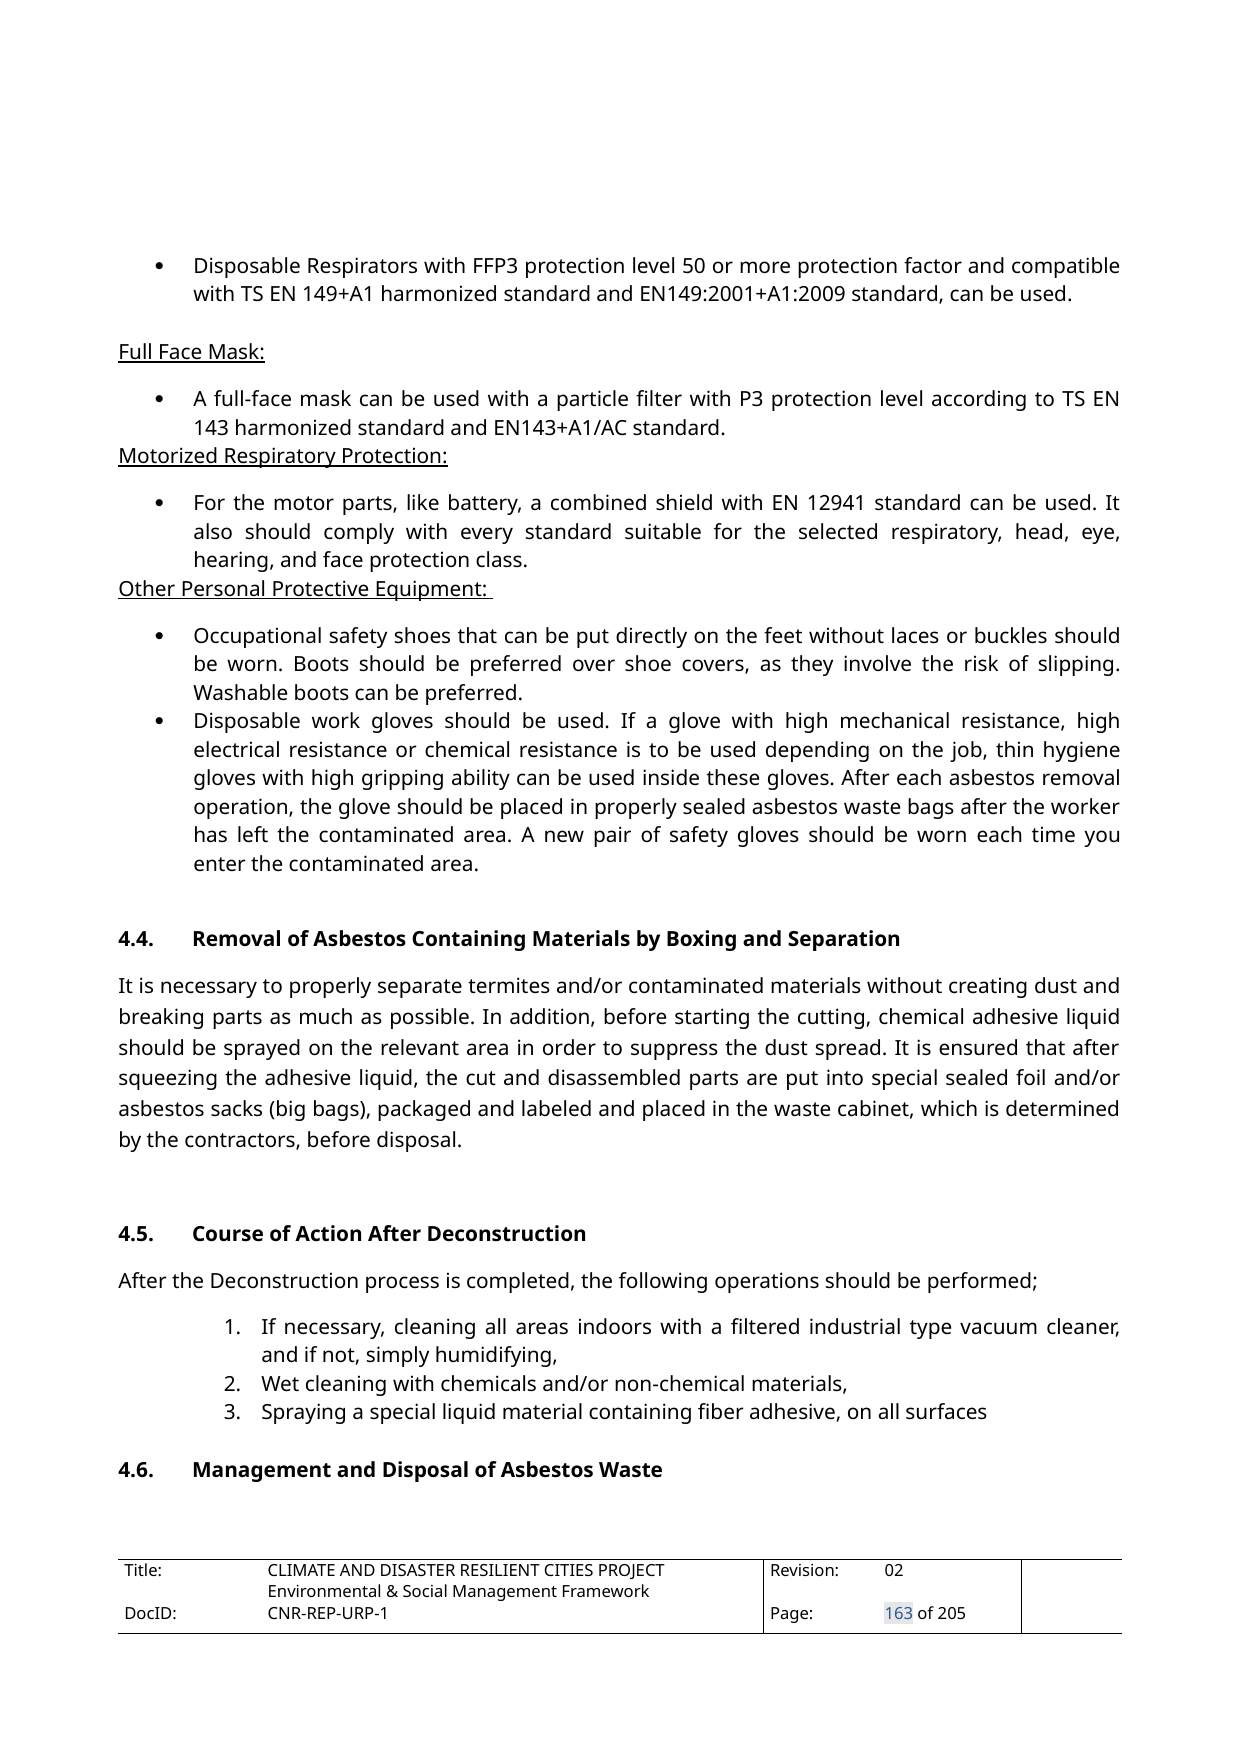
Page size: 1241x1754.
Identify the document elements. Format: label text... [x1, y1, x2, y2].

list Spraying a special liquid material containing fiber adhesive, on all surfaces [223, 1397, 1122, 1426]
list Occupational safety shoes that can be put directly on the feet without laces or buckles should be worn. Boots should be preferred over shoe covers, as they involve the risk of slipping. Washable boots can be preferred. [156, 621, 1122, 706]
list Disposable Respirators with FFP3 protection level 50 or more protection factor and compatible with TS EN 149+A1 harmonized standard and EN149:2001+A1:2009 standard, can be used. [156, 251, 1122, 308]
text 4.6. Management and Disposal of Asbestos Waste [118, 1455, 1122, 1483]
text Other Personal Protective Equipment: [118, 574, 1122, 602]
text 4.5. Course of Action After Deconstruction [118, 1219, 1122, 1248]
text After the Deconstruction process is completed, the following operations should be performed; [118, 1267, 1122, 1295]
text Motorized Respiratory Protection: [118, 441, 1122, 470]
list For the motor parts, like battery, a combined shield with EN 12941 standard can be used. It also should comply with every standard suitable for the selected respiratory, head, eye, hearing, and face protection class. [156, 488, 1122, 574]
list A full-face mask can be used with a particle filter with P3 protection level according to TS EN 143 harmonized standard and EN143+A1/AC standard. [156, 384, 1122, 441]
list Disposable work gloves should be used. If a glove with high mechanical resistance, high electrical resistance or chemical resistance is to be used depending on the job, thin hygiene gloves with high gripping ability can be used inside these gloves. After each asbestos removal operation, the glove should be placed in properly sealed asbestos waste bags after the worker has left the contaminated area. A new pair of safety gloves should be worn each time you enter the contaminated area. [156, 706, 1122, 877]
list Wet cleaning with chemicals and/or non-chemical materials, [223, 1369, 1122, 1397]
text It is necessary to properly separate termites and/or contaminated materials without creating dust and breaking parts as much as possible. In addition, before starting the cutting, chemical adhesive liquid should be sprayed on the relevant area in order to suppress the dust spread. It is ensured that after squeezing the adhesive liquid, the cut and disassembled parts are put into special sealed foil and/or asbestos sacks (big bags), packaged and labeled and placed in the waste cabinet, which is determined by the contractors, before disposal. [118, 972, 1122, 1153]
list If necessary, cleaning all areas indoors with a filtered industrial type vacuum cleaner, and if not, simply humidifying, [223, 1312, 1122, 1369]
text 4.4. Removal of Asbestos Containing Materials by Boxing and Separation [118, 924, 1122, 953]
text Full Face Mask: [118, 337, 1122, 366]
